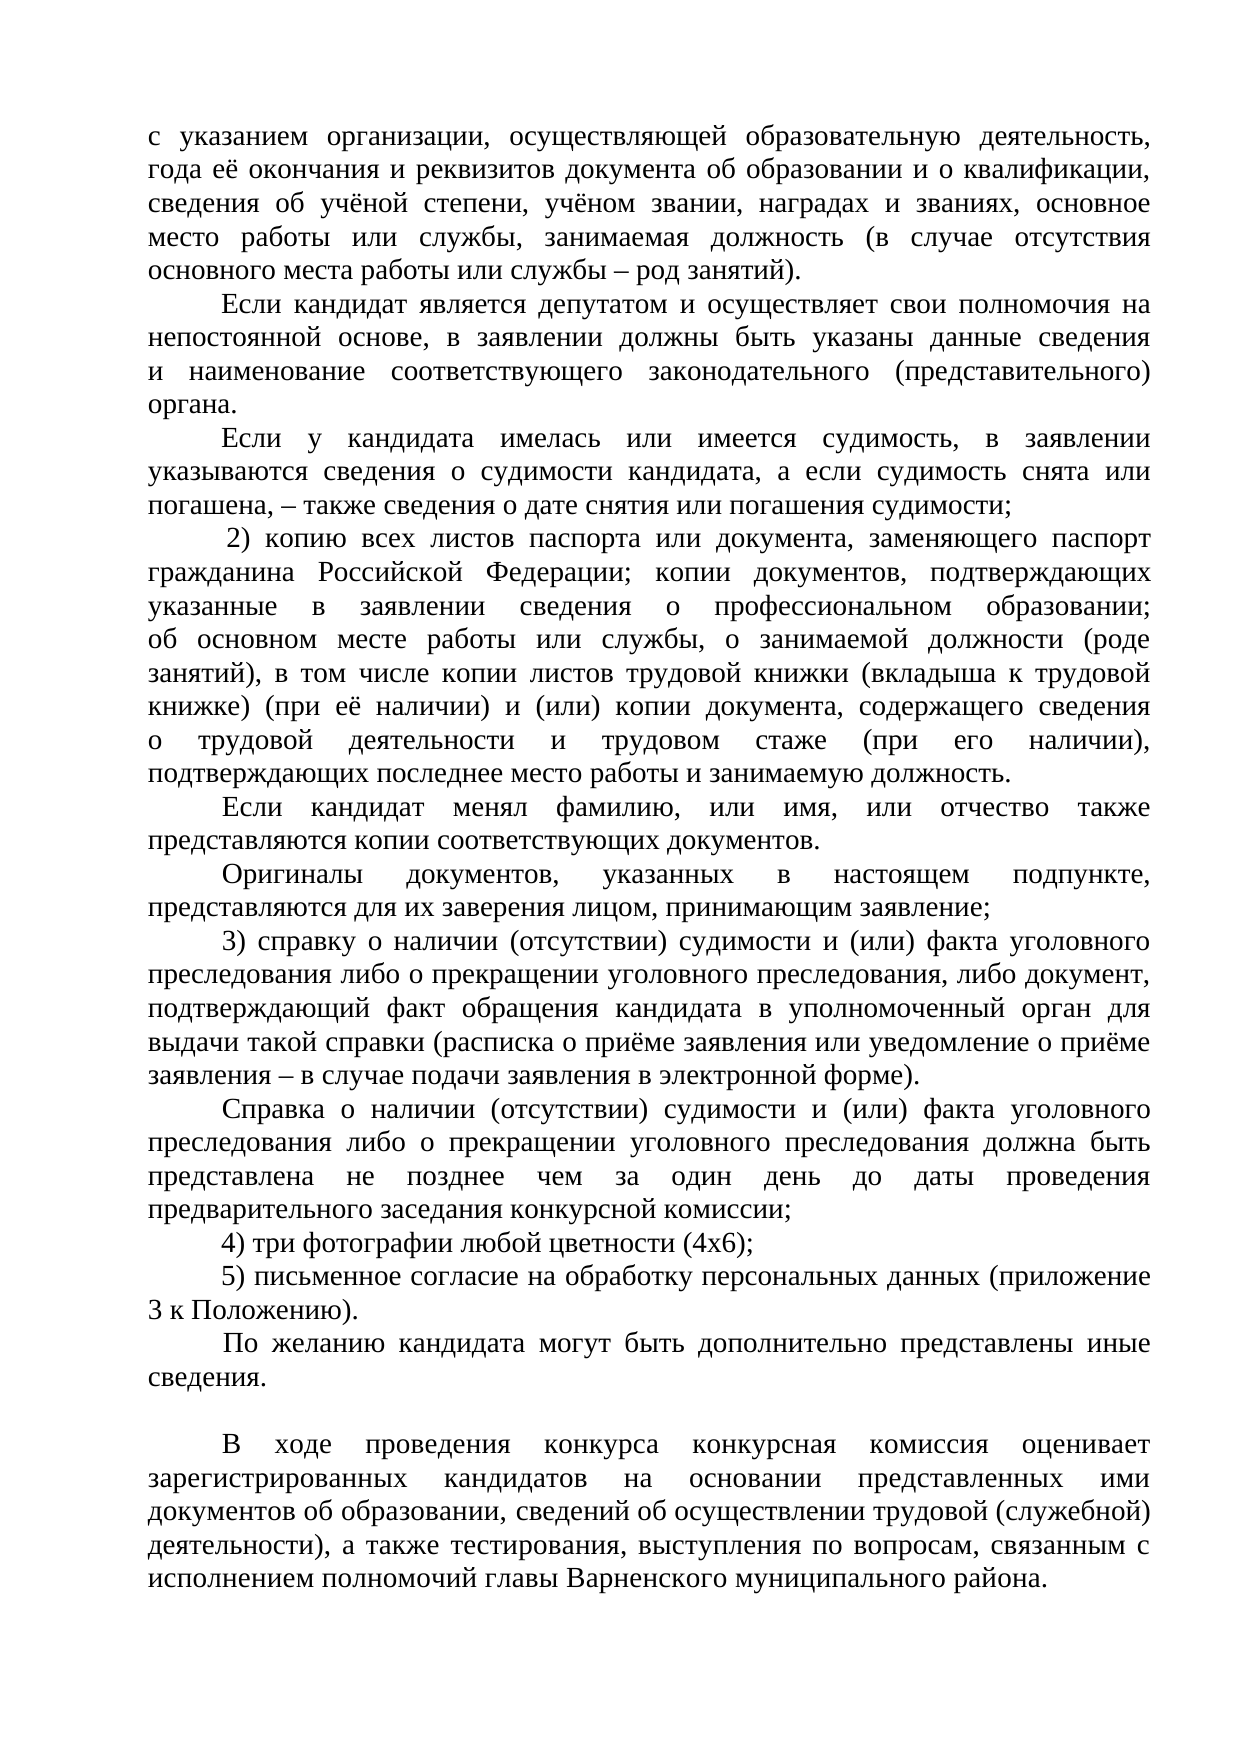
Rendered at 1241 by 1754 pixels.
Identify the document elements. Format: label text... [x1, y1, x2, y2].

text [148, 118, 1152, 286]
text Справка о наличии (отсутствии) судимости и (или) факта уголовного преследования либо о прекращении уголовного преследования должна быть представлена не позднее чем за один день до даты проведения предварительного заседания конкурсной комиссии; [148, 1091, 1152, 1225]
text Оригиналы документов, указанных в настоящем подпункте, представляются для их заверения лицом, принимающим заявление; [148, 856, 1152, 923]
text 5) письменное согласие на обработку персональных данных (приложение 3 к Положению). [148, 1258, 1152, 1326]
text В ходе проведения конкурса конкурсная комиссия оценивает зарегистрированных кандидатов на основании представленных ими документов об образовании, сведений об осуществлении трудовой (служебной) деятельности), а также тестирования, выступления по вопросам, связанным с исполнением полномочий главы Варненского муниципального района. [148, 1426, 1152, 1594]
text 3) справку о наличии (отсутствии) судимости и (или) факта уголовного преследования либо о прекращении уголовного преследования, либо документ, подтверждающий факт обращения кандидата в уполномоченный орган для выдачи такой справки (расписка о приёме заявления или уведомление о приёме заявления – в случае подачи заявления в электронной форме). [148, 923, 1152, 1091]
text Если у кандидата имелась или имеется судимость, в заявлении указываются сведения о судимости кандидата, а если судимость снята или погашена, – также сведения о дате снятия или погашения судимости; [148, 420, 1152, 521]
text 2) копию всех листов паспорта или документа, заменяющего паспорт гражданина Российской Федерации; копии документов, подтверждающих указанные в заявлении сведения о профессиональном образовании; об основном месте работы или службы, о занимаемой должности (роде занятий), в том числе копии листов трудовой книжки (вкладыша к трудовой книжке) (при её наличии) и (или) копии документа, содержащего сведения о трудовой деятельности и трудовом стаже (при его наличии), подтверждающих последнее место работы и занимаемую должность. [148, 521, 1152, 789]
text Если кандидат менял фамилию, или имя, или отчество также представляются копии соответствующих документов. [148, 789, 1152, 856]
text По желанию кандидата могут быть дополнительно представлены иные сведения. [148, 1326, 1152, 1393]
text Если кандидат является депутатом и осуществляет свои полномочия на непостоянной основе, в заявлении должны быть указаны данные сведения и наименование соответствующего законодательного (представительного) органа. [148, 286, 1152, 420]
text 4) три фотографии любой цветности (4x6); [148, 1225, 1152, 1258]
